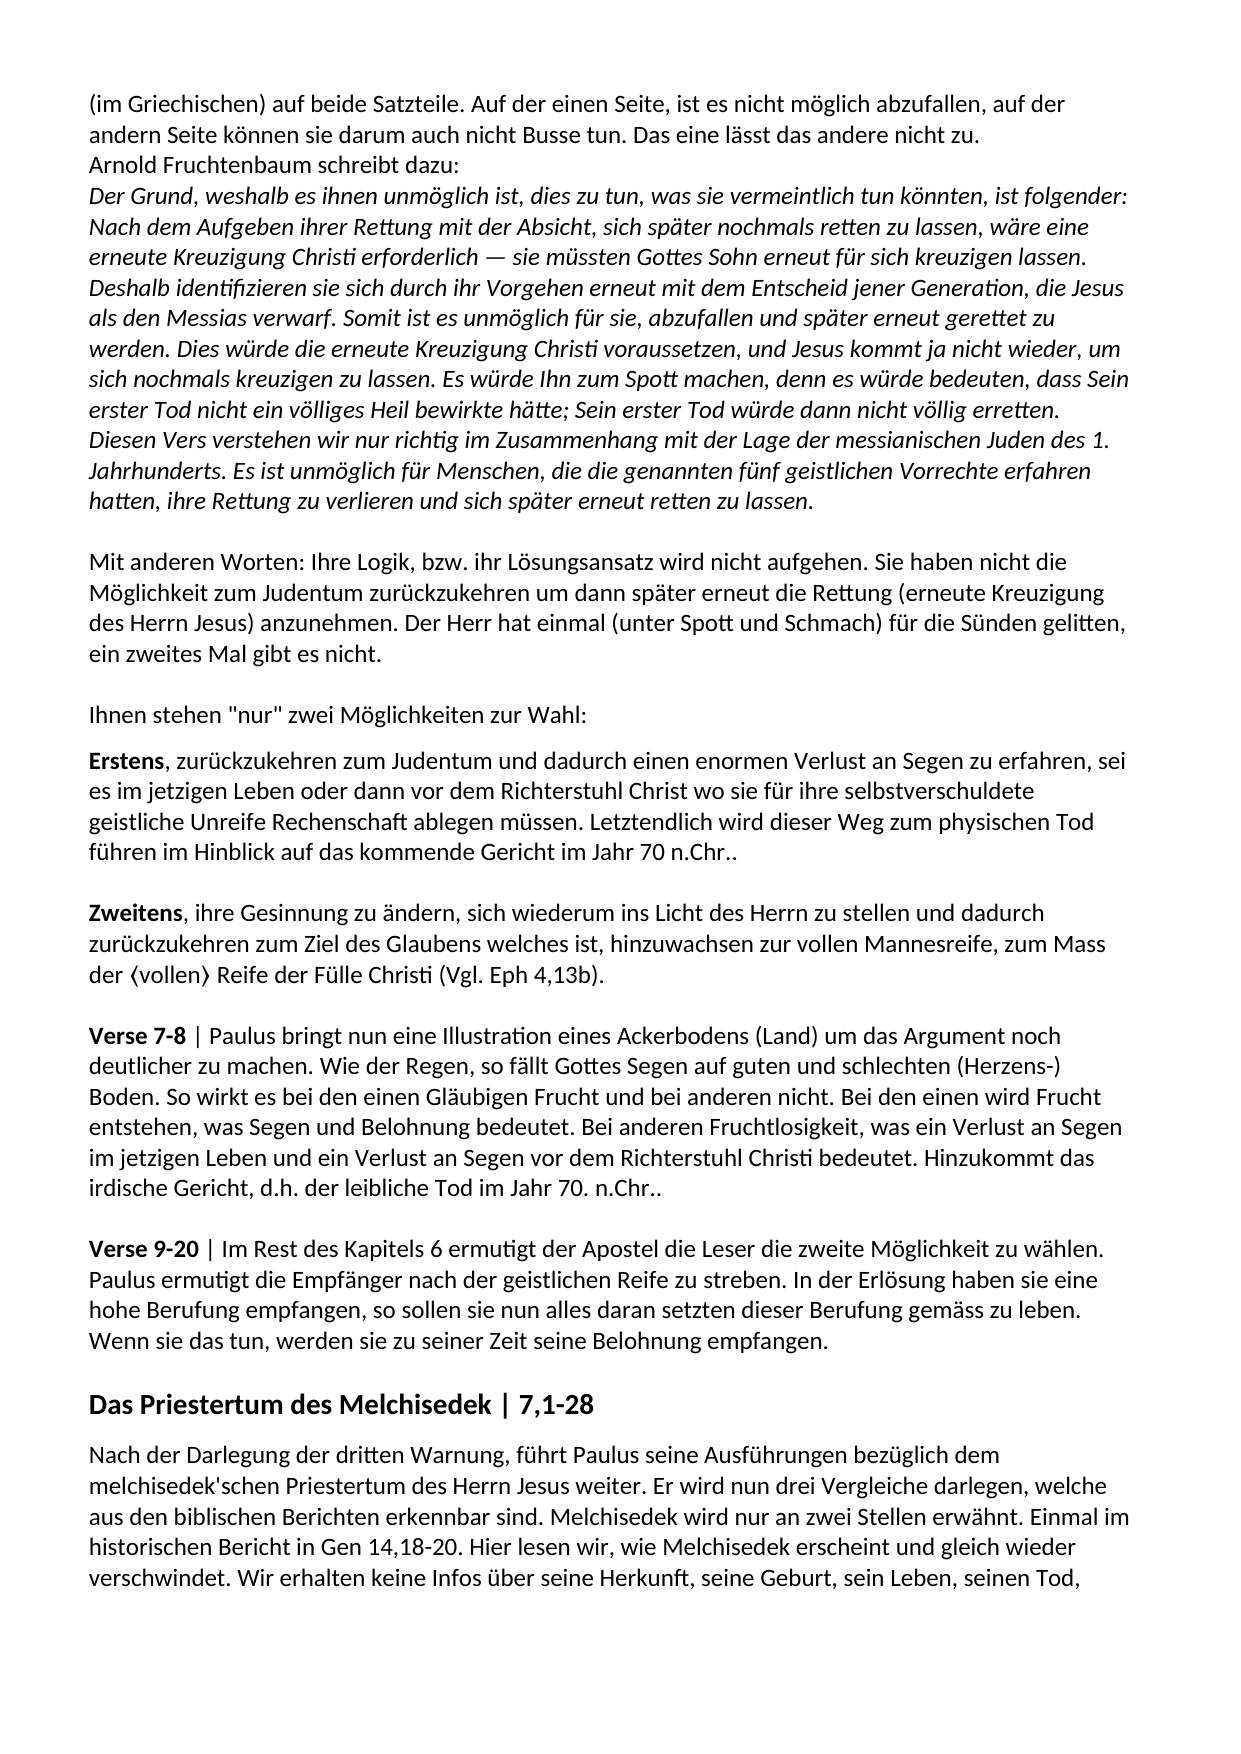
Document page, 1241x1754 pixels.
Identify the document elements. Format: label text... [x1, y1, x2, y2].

text Erstens, zurückzukehren zum Judentum und dadurch einen enormen Verlust an Segen zu erfahren, sei es im jetzigen Leben oder dann vor dem Richterstuhl Christ wo sie für ihre selbstverschuldete geistliche Unreife Rechenschaft ablegen müssen. Letztendlich wird dieser Weg zum physischen Tod führen im Hinblick auf das kommende Gericht im Jahr 70 n.Chr.. [89, 745, 1134, 867]
text Mit anderen Worten: Ihre Logik, bzw. ihr Lösungsansatz wird nicht aufgehen. Sie haben nicht die Möglichkeit zum Judentum zurückzukehren um dann später erneut die Rettung (erneute Kreuzigung des Herrn Jesus) anzunehmen. Der Herr hat einmal (unter Spott und Schmach) für die Sünden gelitten, ein zweites Mal gibt es nicht. [89, 546, 1134, 668]
text Zweitens, ihre Gesinnung zu ändern, sich wiederum ins Licht des Herrn zu stellen und dadurch zurückzukehren zum Ziel des Glaubens welches ist, hinzuwachsen zur vollen Mannesreife, zum Mass der ⟨vollen⟩ Reife der Fülle Christi (Vgl. Eph 4,13b). [89, 897, 1134, 989]
text Verse 7-8 | Paulus bringt nun eine Illustration eines Ackerbodens (Land) um das Argument noch deutlicher zu machen. Wie der Regen, so fällt Gottes Segen auf guten und schlechten (Herzens-) Boden. So wirkt es bei den einen Gläubigen Frucht und bei anderen nicht. Bei den einen wird Frucht entstehen, was Segen und Belohnung bedeutet. Bei anderen Fruchtlosigkeit, was ein Verlust an Segen im jetzigen Leben und ein Verlust an Segen vor dem Richterstuhl Christi bedeutet. Hinzukommt das irdische Gericht, d.h. der leibliche Tod im Jahr 70. n.Chr.. [89, 1020, 1134, 1203]
text Ihnen stehen "nur" zwei Möglichkeiten zur Wahl: [89, 699, 1134, 729]
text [89, 89, 1134, 150]
text Arnold Fruchtenbaum schreibt dazu: [89, 150, 1134, 180]
text Das Priestertum des Melchisedek | 7,1-28 [89, 1386, 1134, 1422]
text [89, 1440, 1134, 1592]
text Verse 9-20 | Im Rest des Kapitels 6 ermutigt der Apostel die Leser die zweite Möglichkeit zu wählen. Paulus ermutigt die Empfänger nach der geistlichen Reife zu streben. In der Erlösung haben sie eine hohe Berufung empfangen, so sollen sie nun alles daran setzten dieser Berufung gemäss zu leben. Wenn sie das tun, werden sie zu seiner Zeit seine Belohnung empfangen. [89, 1234, 1134, 1356]
text Der Grund, weshalb es ihnen unmöglich ist, dies zu tun, was sie vermeintlich tun könnten, ist folgender: Nach dem Aufgeben ihrer Rettung mit der Absicht, sich später nochmals retten zu lassen, wäre eine erneute Kreuzigung Christi erforderlich — sie müssten Gottes Sohn erneut für sich kreuzigen lassen. Deshalb identifizieren sie sich durch ihr Vorgehen erneut mit dem Entscheid jener Generation, die Jesus als den Messias verwarf. Somit ist es unmöglich für sie, abzufallen und später erneut gerettet zu werden. Dies würde die erneute Kreuzigung Christi voraussetzen, und Jesus kommt ja nicht wieder, um sich nochmals kreuzigen zu lassen. Es würde Ihn zum Spott machen, denn es würde bedeuten, dass Sein erster Tod nicht ein völliges Heil bewirkte hätte; Sein erster Tod würde dann nicht völlig erretten. Diesen Vers verstehen wir nur richtig im Zusammenhang mit der Lage der messianischen Juden des 1. Jahrhunderts. Es ist unmöglich für Menschen, die die genannten fünf geistlichen Vorrechte erfahren hatten, ihre Rettung zu verlieren und sich später erneut retten zu lassen. [89, 180, 1134, 516]
